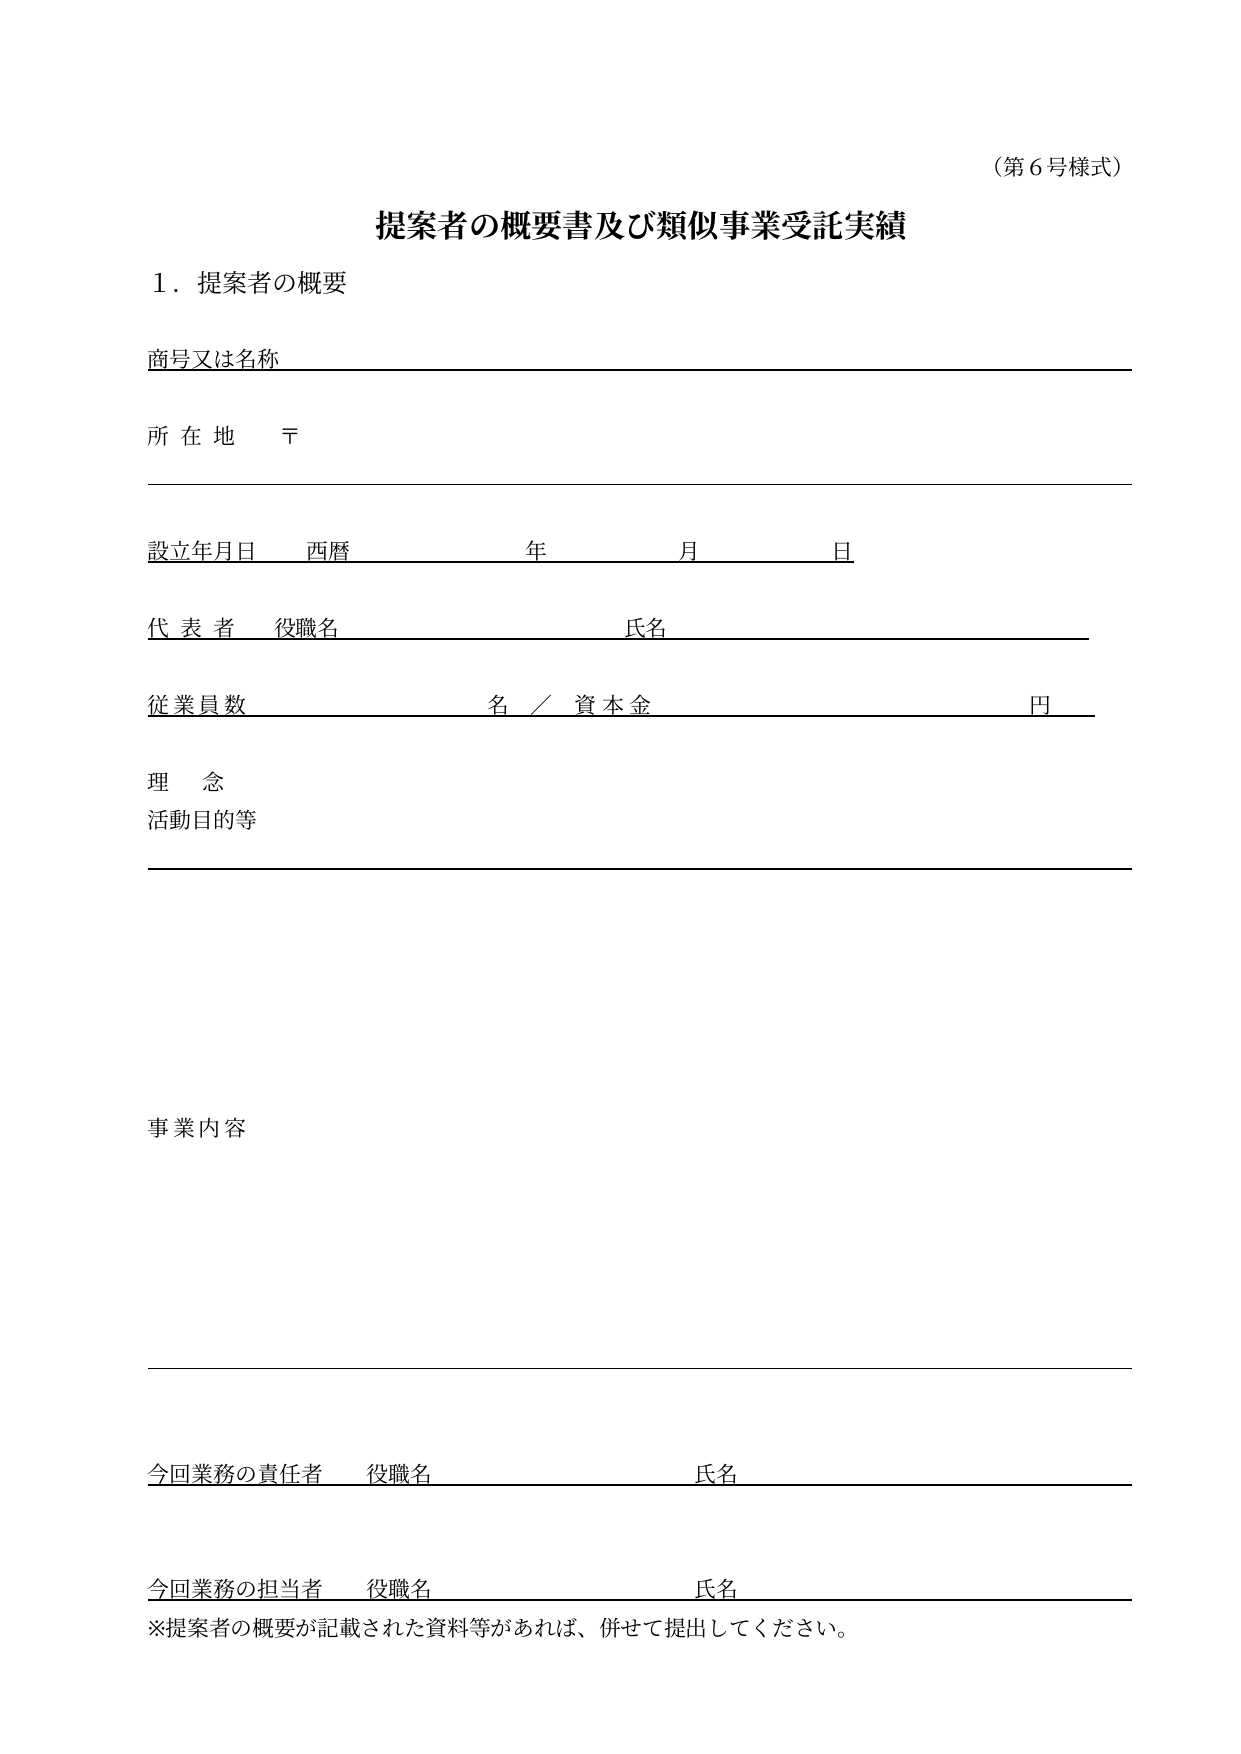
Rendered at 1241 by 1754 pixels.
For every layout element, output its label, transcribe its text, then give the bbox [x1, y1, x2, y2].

text 代表者 役職名 氏名 [148, 608, 1134, 646]
text １．提案者の概要 [148, 262, 1134, 300]
text 理念 [148, 762, 1134, 800]
text 活動目的等 [148, 800, 1134, 838]
text 今回業務の責任者 役職名 氏名 [148, 1453, 1134, 1492]
text 今回業務の担当者 役職名 氏名 [148, 1569, 1134, 1607]
text ※提案者の概要が記載された資料等があれば、併せて提出してください。 [148, 1607, 1134, 1646]
text 商号又は名称 [148, 339, 1134, 377]
text 事業内容 [148, 1108, 1134, 1146]
text （第６号様式） [148, 147, 1134, 185]
text 所在地 〒 [148, 416, 1134, 454]
text 設立年月日 西暦 年 月 日 [148, 531, 1134, 569]
text 提案者の概要書及び類似事業受託実績 [148, 185, 1134, 262]
text 従業員数 名 ／ 資 本 金 円 [148, 685, 1134, 723]
